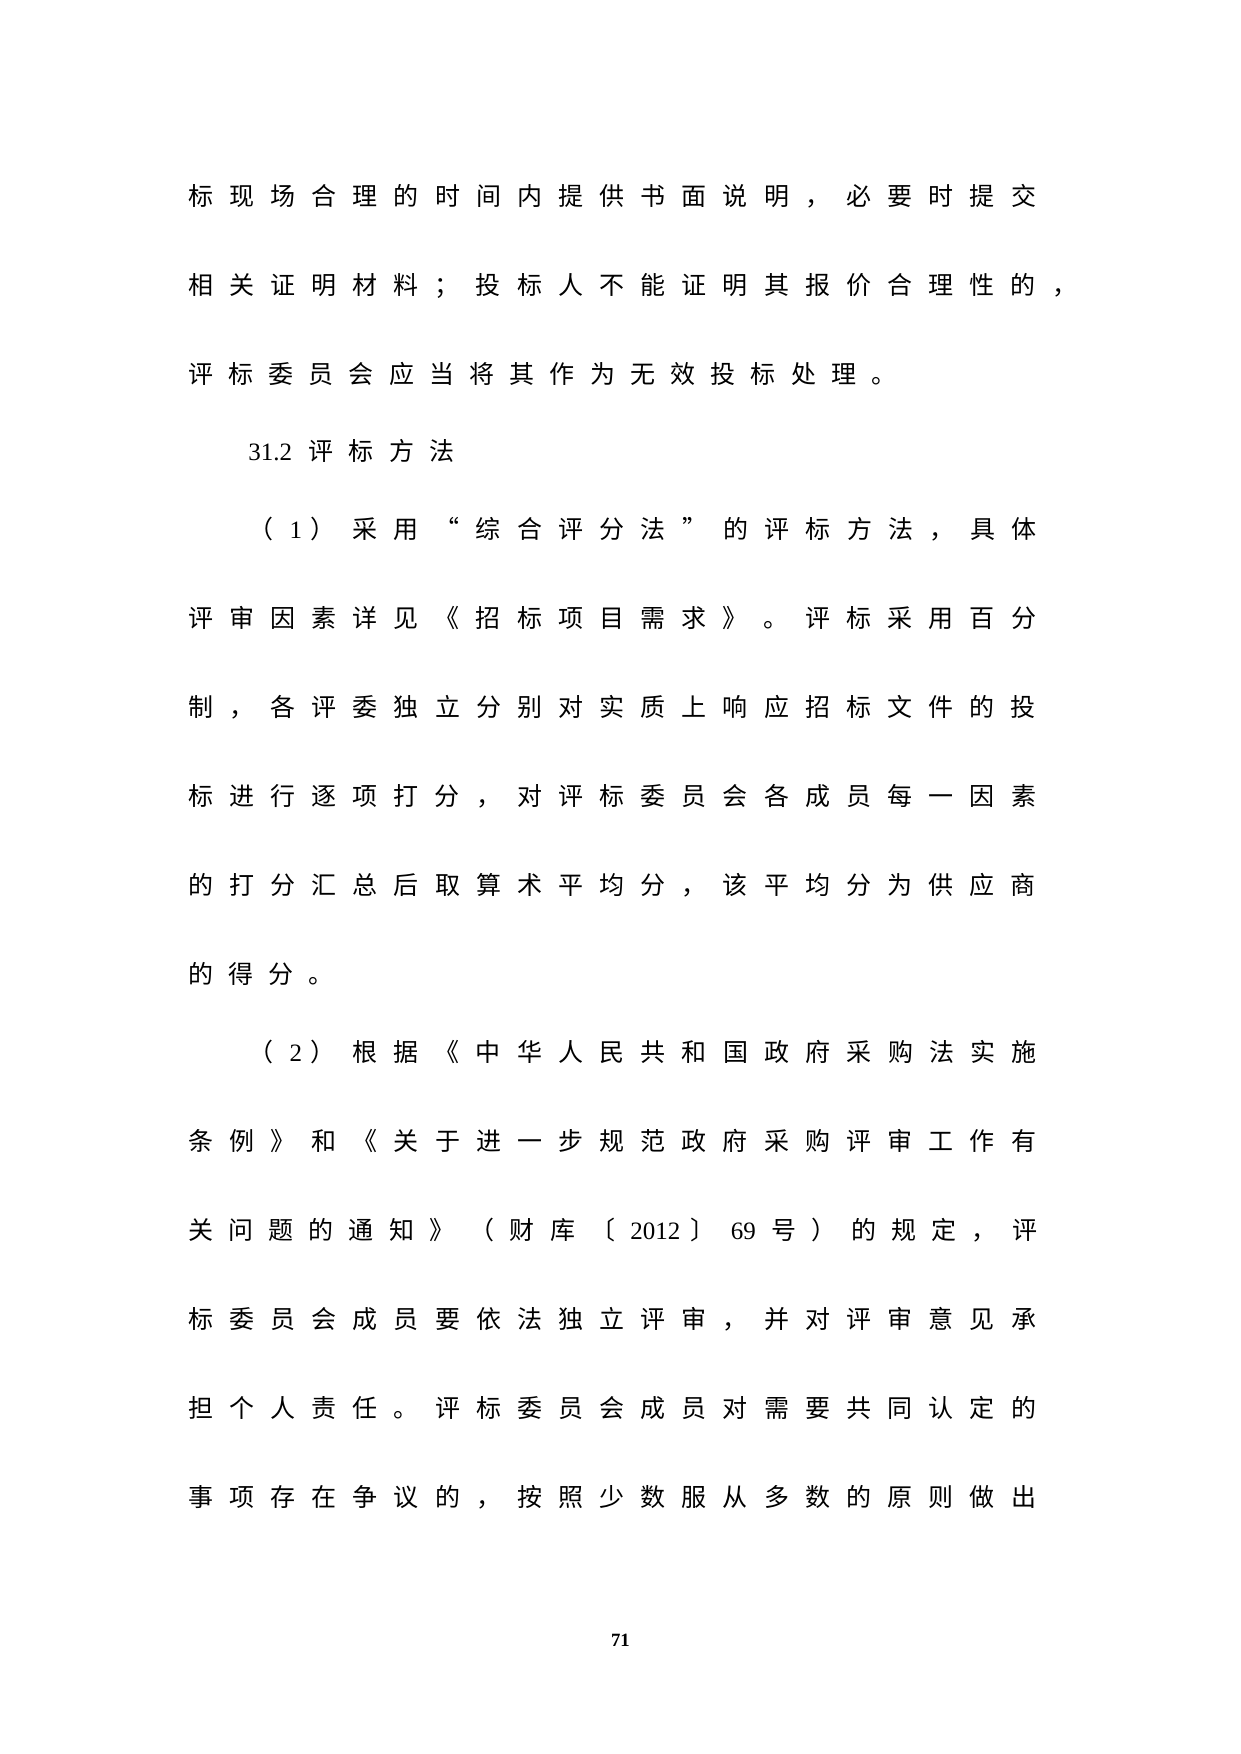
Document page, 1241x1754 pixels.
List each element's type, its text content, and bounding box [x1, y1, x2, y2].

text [188, 164, 1052, 402]
text 31.2 评标方法 [188, 420, 1052, 479]
text （1）采用“综合评分法”的评标方法，具体评审因素详见《招标项目需求》。评标采用百分制，各评委独立分别对实质上响应招标文件的投标进行逐项打分，对评标委员会各成员每一因素的打分汇总后取算术平均分，该平均分为供应商的得分。 [188, 498, 1052, 1002]
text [188, 1020, 1052, 1525]
